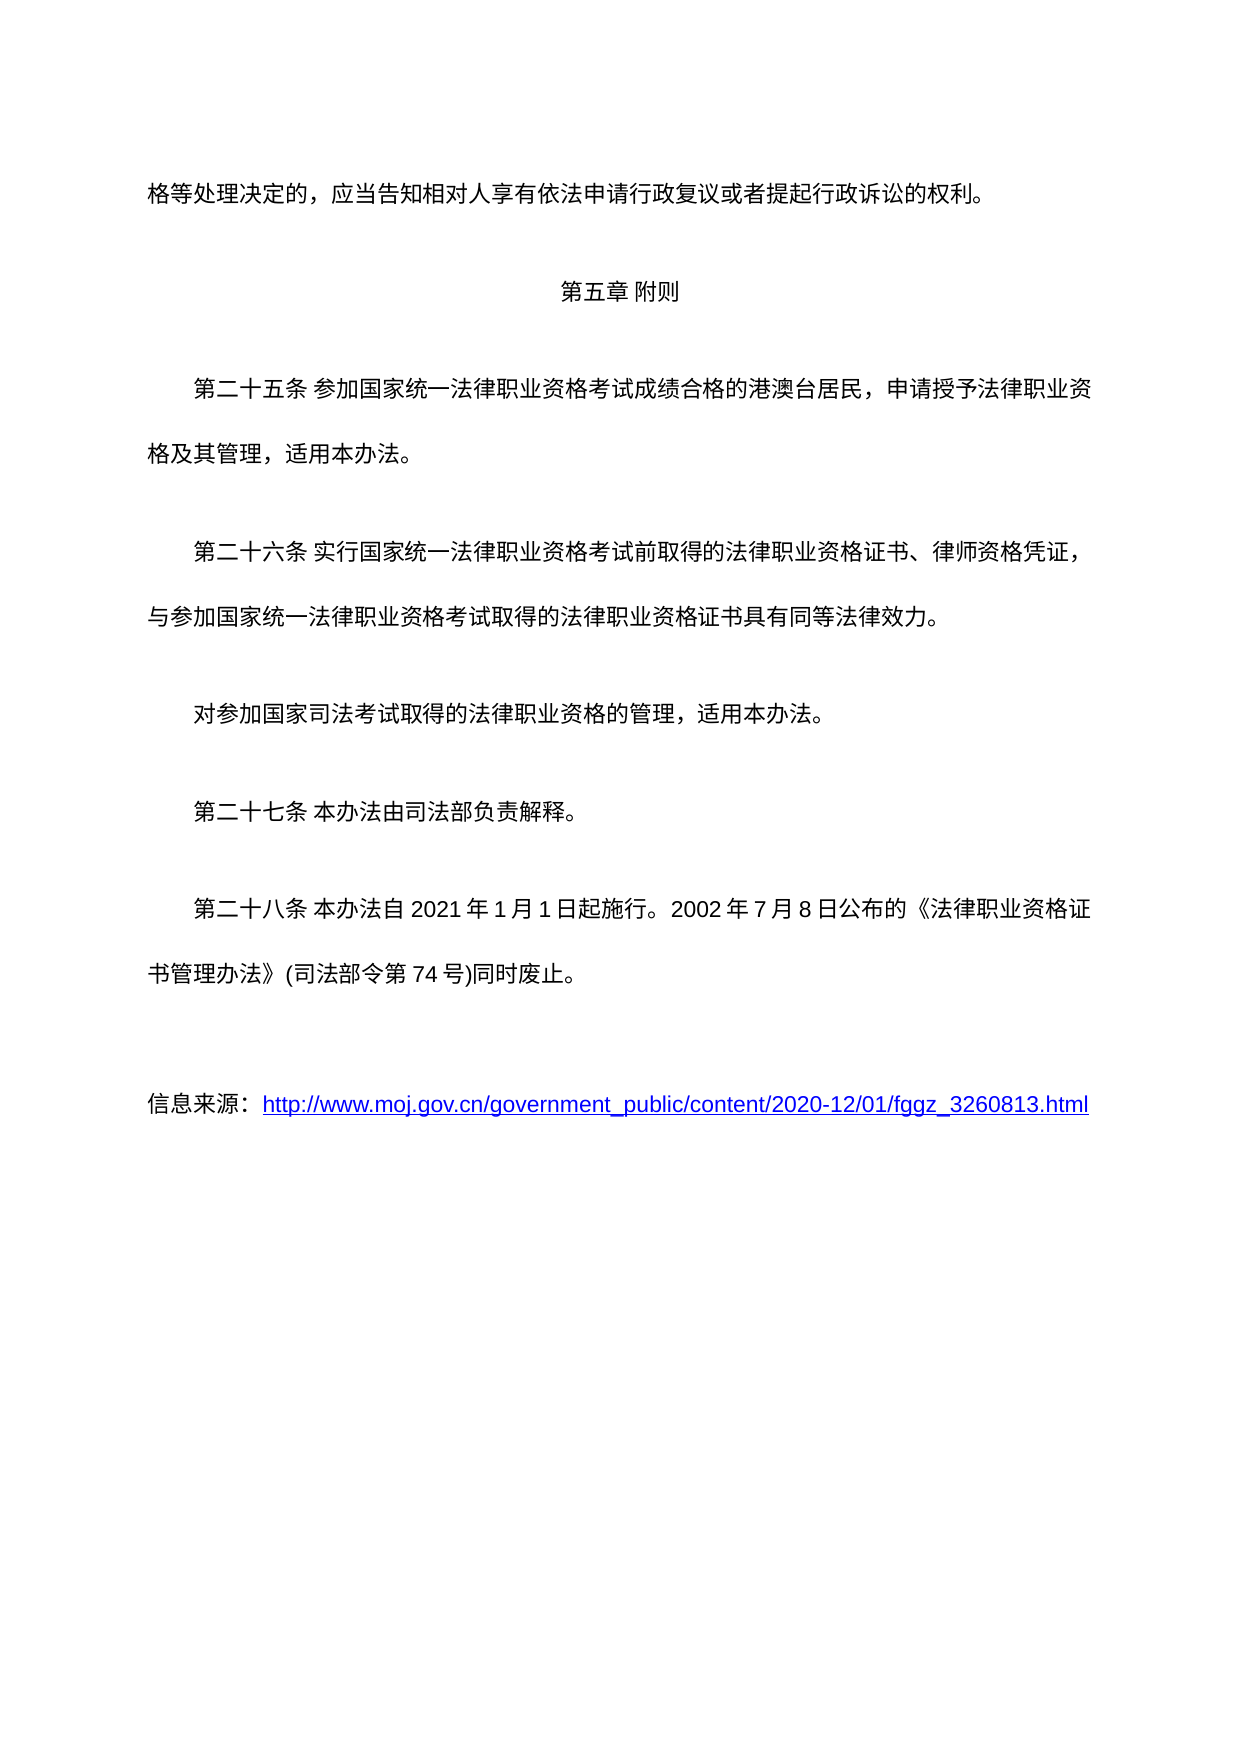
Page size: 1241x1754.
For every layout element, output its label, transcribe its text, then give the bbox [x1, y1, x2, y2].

text 第二十七条 本办法由司法部负责解释。 [148, 778, 1092, 843]
text 第二十八条 本办法自2021年1月1日起施行。2002年7月8日公布的《法律职业资格证书管理办法》(司法部令第74号)同时废止。 [148, 876, 1092, 1006]
text 信息来源：http://www.moj.gov.cn/government_public/content/2020-12/01/fggz_3260813.html [148, 1071, 1092, 1136]
text 第二十六条 实行国家统一法律职业资格考试前取得的法律职业资格证书、律师资格凭证，与参加国家统一法律职业资格考试取得的法律职业资格证书具有同等法律效力。 [148, 518, 1092, 648]
text 第二十五条 参加国家统一法律职业资格考试成绩合格的港澳台居民，申请授予法律职业资格及其管理，适用本办法。 [148, 356, 1092, 486]
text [148, 161, 1092, 226]
text 对参加国家司法考试取得的法律职业资格的管理，适用本办法。 [148, 681, 1092, 746]
text 第五章 附则 [148, 258, 1092, 323]
